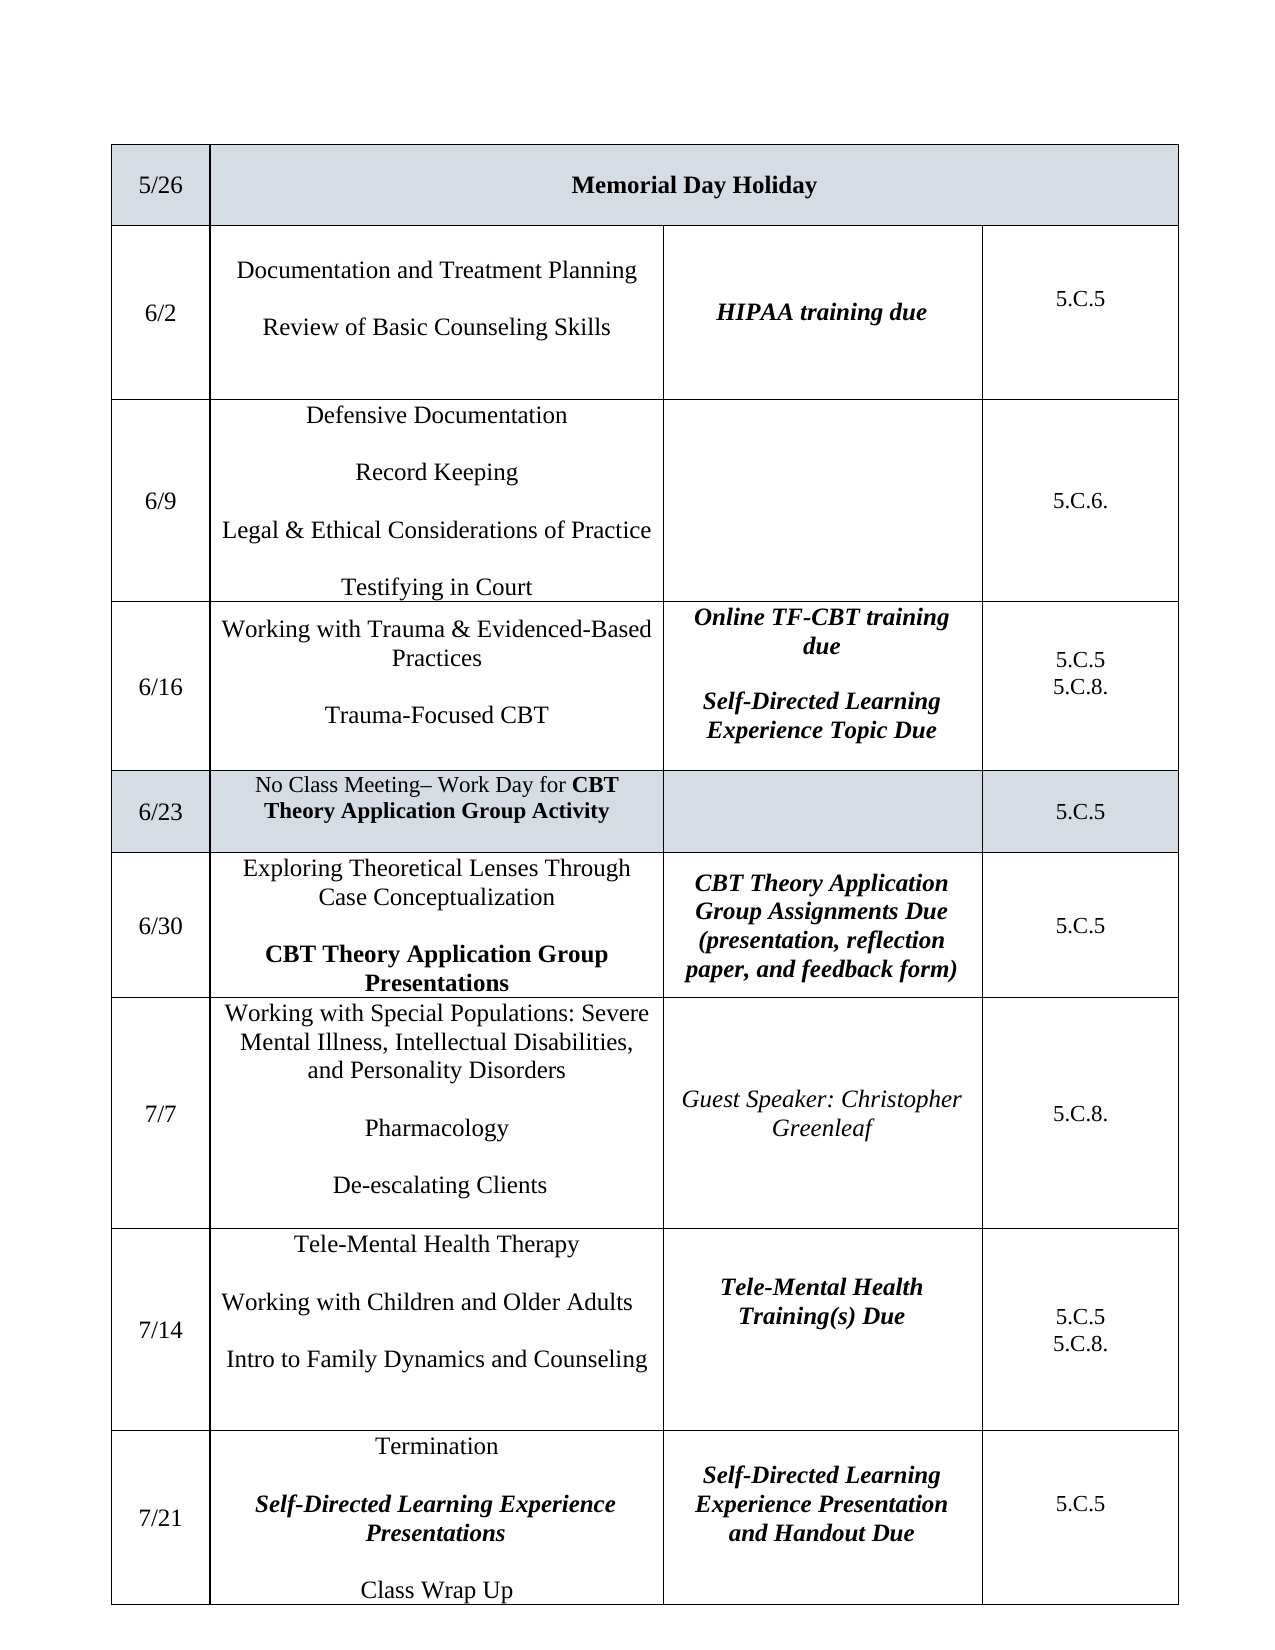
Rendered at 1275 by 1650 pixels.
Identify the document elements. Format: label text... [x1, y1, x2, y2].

table_cell Self-Directed Learning Experience Presentation and Handout Due [664, 1431, 982, 1604]
table_cell 7/21 [112, 1431, 209, 1604]
table_cell Exploring Theoretical Lenses Through Case Conceptualization CBT Theory Application Group Presentations [211, 853, 663, 997]
table_cell HIPAA training due [664, 226, 982, 399]
table_cell 7/7 [112, 998, 209, 1228]
table_cell 5/26 [112, 145, 209, 225]
table_cell 5.C.8. [983, 998, 1178, 1228]
table_cell [664, 400, 982, 601]
table_cell 5.C.6. [983, 400, 1178, 601]
table_cell [664, 771, 982, 852]
table_cell Working with Special Populations: Severe Mental Illness, Intellectual Disabilities, and Personality Disorders Pharmacology De-escalating Clients [211, 998, 663, 1228]
table_cell No Class Meeting– Work Day for CBT Theory Application Group Activity [211, 771, 663, 852]
table_cell 5.C.5 [983, 1431, 1178, 1604]
table_cell 5.C.5 [983, 853, 1178, 997]
table_cell 6/30 [112, 853, 209, 997]
table_cell Documentation and Treatment Planning Review of Basic Counseling Skills [211, 226, 663, 399]
table_cell 5.C.5 [983, 771, 1178, 852]
table_cell Tele-Mental Health Therapy Working with Children and Older Adults Intro to Family Dynamics and Counseling [211, 1229, 663, 1430]
table_cell 5.C.5 5.C.8. [983, 602, 1178, 770]
table_cell 6/23 [112, 771, 209, 852]
table_cell 5.C.5 [983, 226, 1178, 399]
table_cell Memorial Day Holiday [211, 145, 1178, 225]
table_cell Tele-Mental Health Training(s) Due [664, 1229, 982, 1430]
table_cell 6/2 [112, 226, 209, 399]
table_cell 6/9 [112, 400, 209, 601]
table_cell Working with Trauma & Evidenced-Based Practices Trauma-Focused CBT [211, 602, 663, 770]
table_cell Termination Self-Directed Learning Experience Presentations Class Wrap Up [211, 1431, 663, 1604]
table_cell 7/14 [112, 1229, 209, 1430]
table_cell 6/16 [112, 602, 209, 770]
table_cell Online TF-CBT training due Self-Directed Learning Experience Topic Due [664, 602, 982, 770]
table_cell 5.C.5 5.C.8. [983, 1229, 1178, 1430]
table_cell Defensive Documentation Record Keeping Legal & Ethical Considerations of Practice Testifying in Court [211, 400, 663, 601]
table_cell Guest Speaker: Christopher Greenleaf [664, 998, 982, 1228]
table_cell CBT Theory Application Group Assignments Due (presentation, reflection paper, and feedback form) [664, 853, 982, 997]
